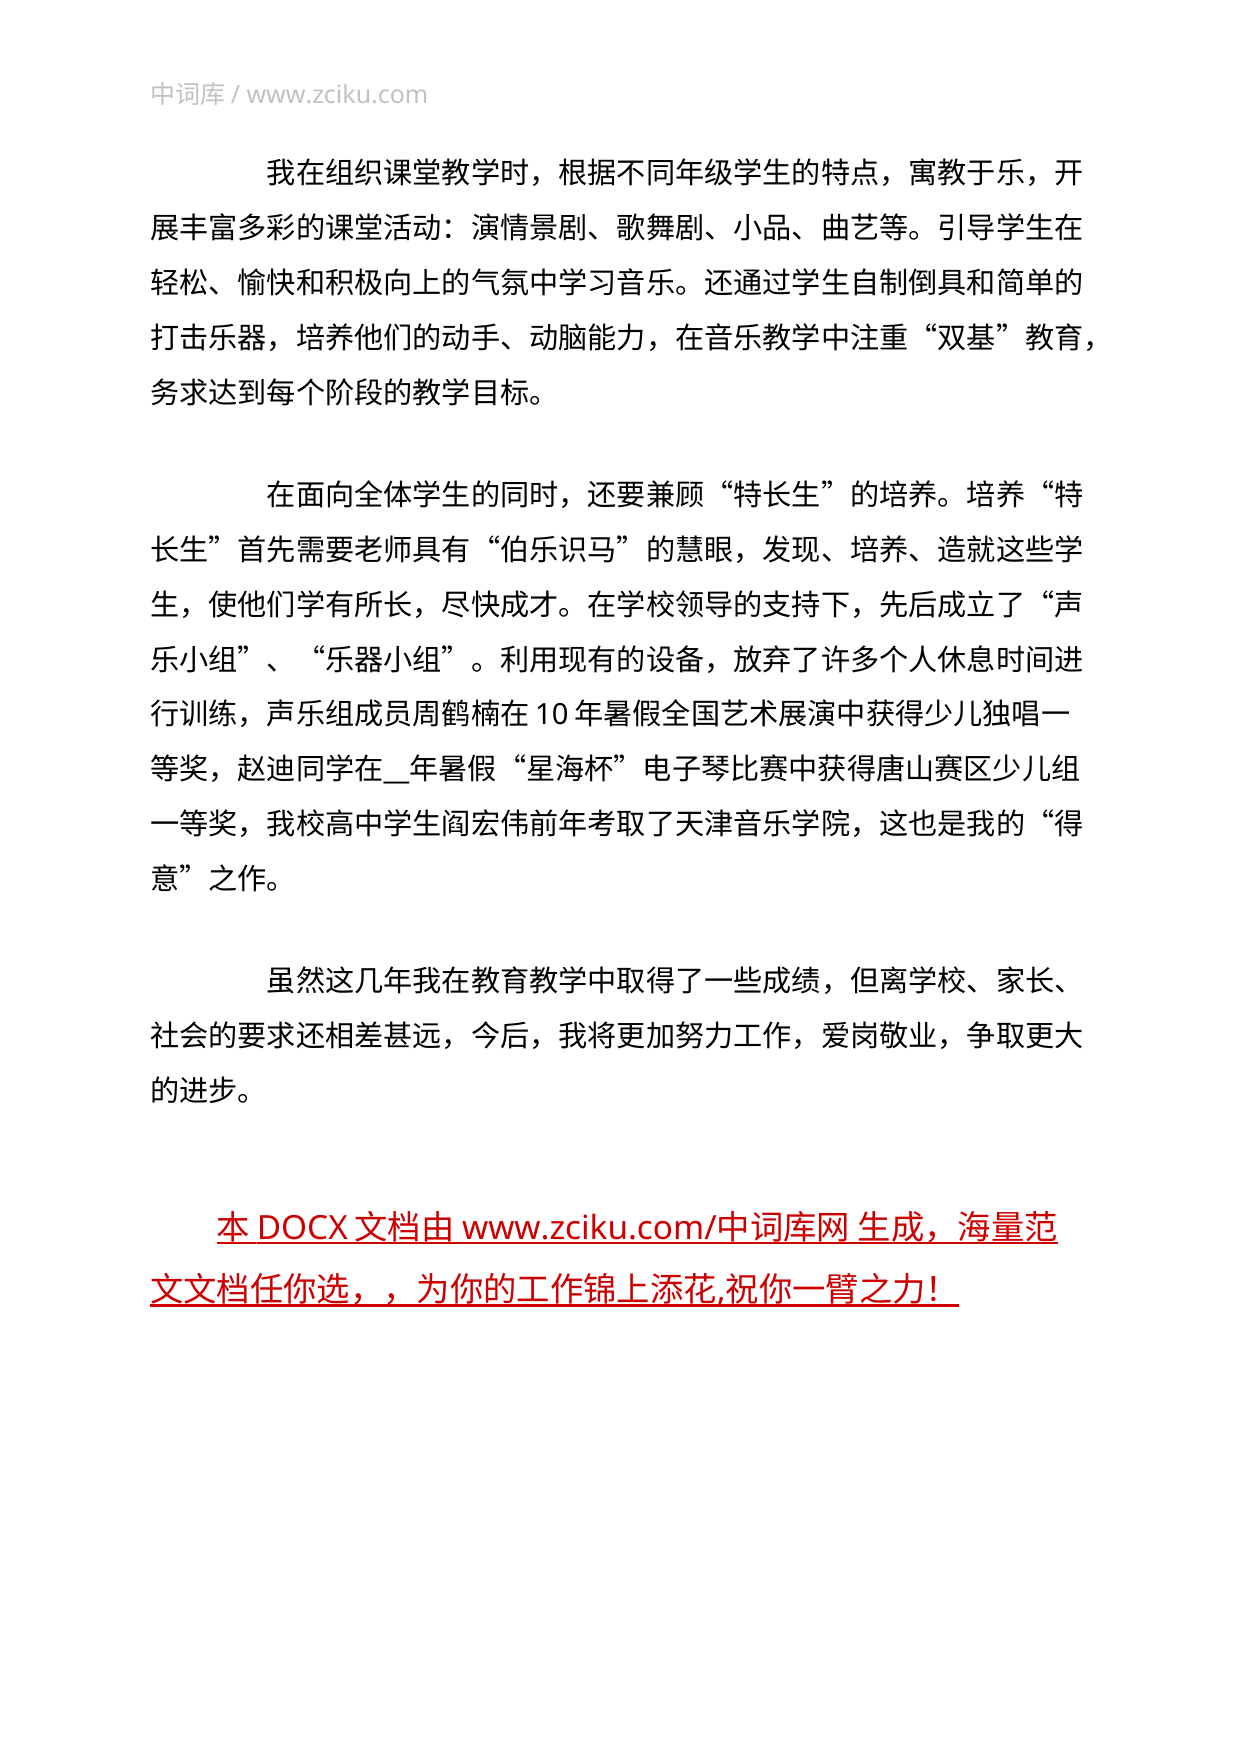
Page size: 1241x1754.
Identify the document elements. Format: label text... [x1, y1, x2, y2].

text 本DOCX文档由 www.zciku.com/中词库网 生成，海量范文文档任你选，，为你的工作锦上添花,祝你一臂之力！ [150, 1200, 1090, 1312]
text 在面向全体学生的同时，还要兼顾“特长生”的培养。培养“特长生”首先需要老师具有“伯乐识马”的慧眼，发现、培养、造就这些学生，使他们学有所长，尽快成才。在学校领导的支持下，先后成立了“声乐小组”、“乐器小组”。利用现有的设备，放弃了许多个人休息时间进行训练，声乐组成员周鹤楠在10年暑假全国艺术展演中获得少儿独唱一等奖，赵迪同学在__年暑假“星海杯”电子琴比赛中获得唐山赛区少儿组一等奖，我校高中学生阎宏伟前年考取了天津音乐学院，这也是我的“得意”之作。 [150, 471, 1090, 898]
text 虽然这几年我在教育教学中取得了一些成绩，但离学校、家长、社会的要求还相差甚远，今后，我将更加努力工作，爱岗敬业，争取更大的进步。 [150, 958, 1090, 1110]
text 我在组织课堂教学时，根据不同年级学生的特点，寓教于乐，开展丰富多彩的课堂活动：演情景剧、歌舞剧、小品、曲艺等。引导学生在轻松、愉快和积极向上的气氛中学习音乐。还通过学生自制倒具和简单的打击乐器，培养他们的动手、动脑能力，在音乐教学中注重“双基”教育，务求达到每个阶段的教学目标。 [150, 150, 1090, 412]
